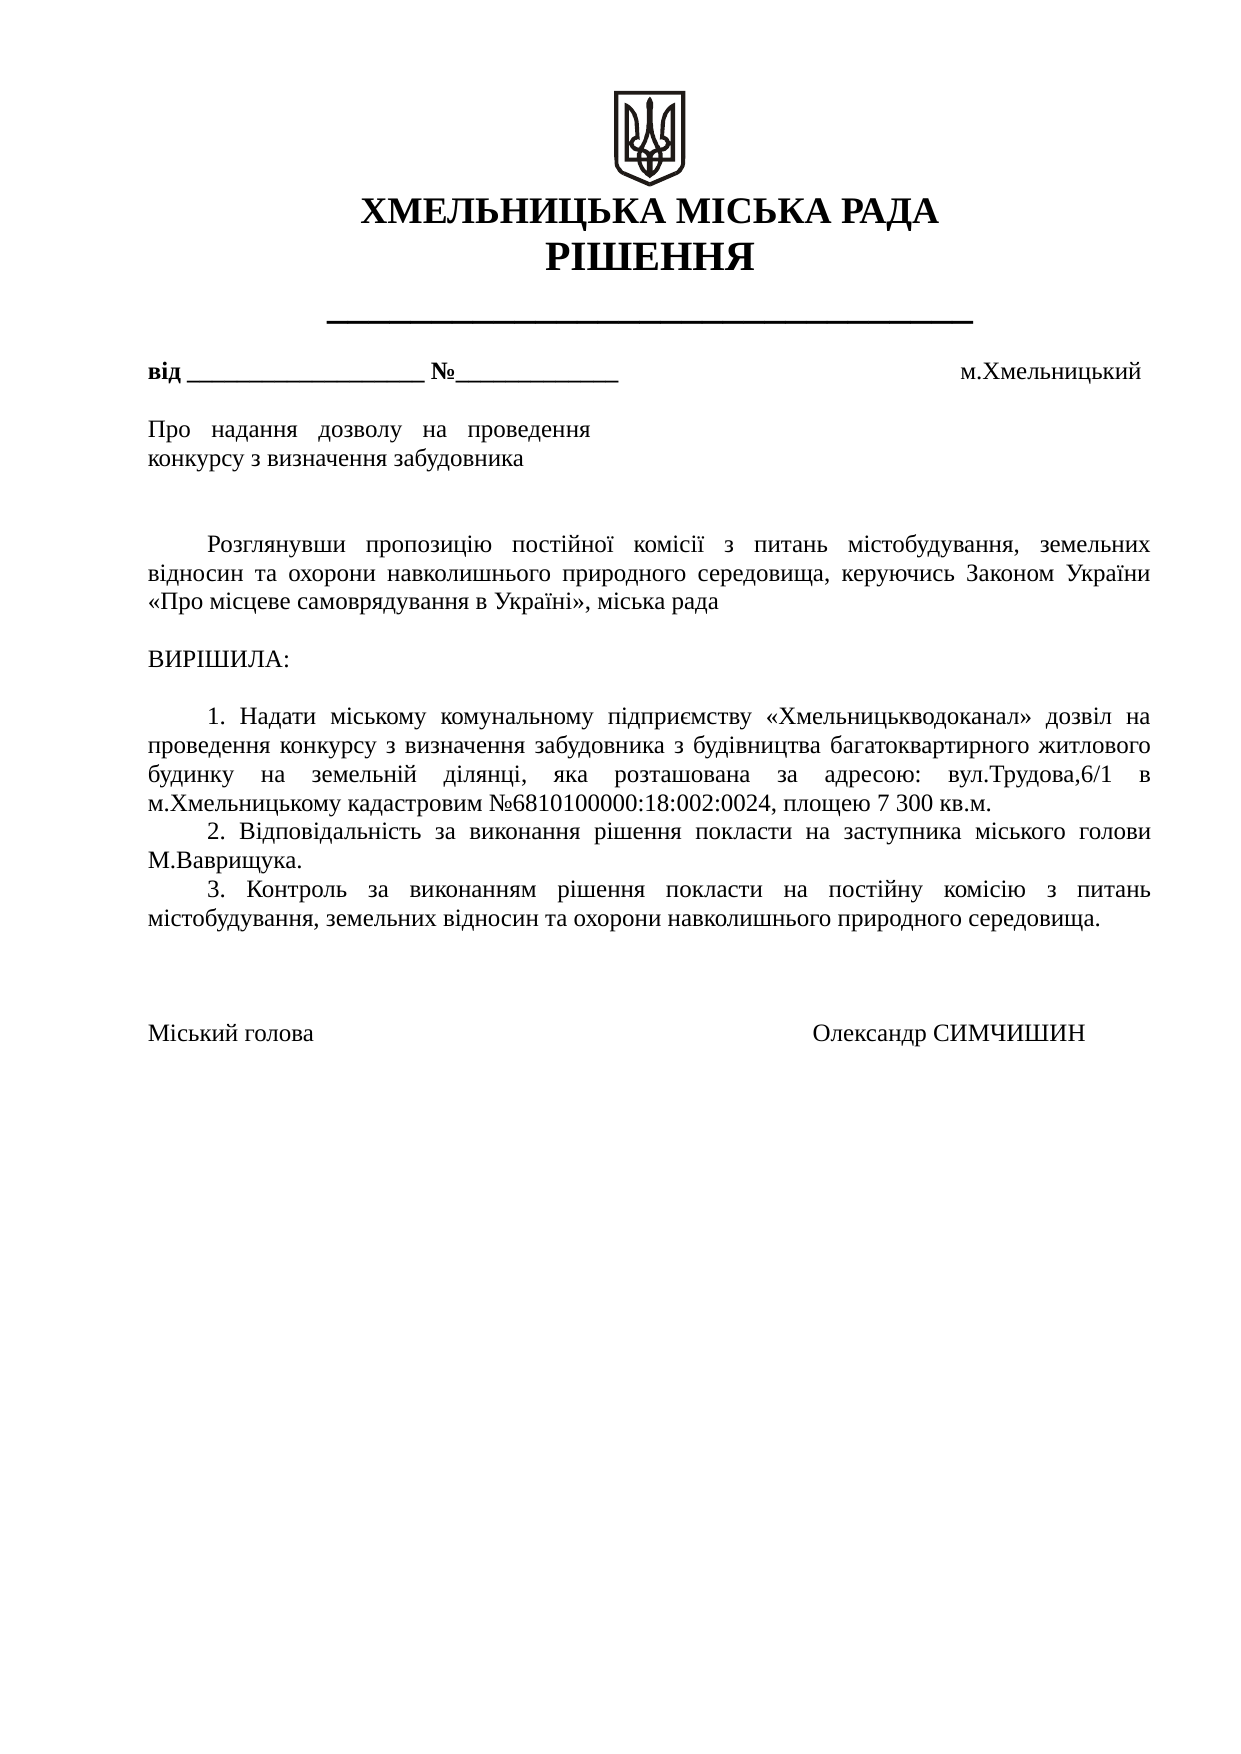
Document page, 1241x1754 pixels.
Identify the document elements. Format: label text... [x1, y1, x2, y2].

text _______________________________ [148, 280, 1152, 328]
text ВИРІШИЛА: [148, 644, 1152, 673]
text Розглянувши пропозицію постійної комісії з питань містобудування, земельних відносин та охорони навколишнього природного середовища, керуючись Законом України «Про місцеве самоврядування в Україні», міська рада [148, 529, 1152, 615]
text 3. Контроль за виконанням рішення покласти на постійну комісію з питань містобудування, земельних відносин та охорони навколишнього природного середовища. [148, 874, 1152, 931]
text Про надання дозволу на проведення конкурсу з визначення забудовника [148, 414, 591, 471]
text РІШЕННЯ [148, 232, 1152, 280]
text 1. Надати міському комунальному підприємству «Хмельницькводоканал» дозвіл на проведення конкурсу з визначення забудовника з будівництва багатоквартирного житлового будинку на земельній ділянці, яка розташована за адресою: вул.Трудова,6/1 в м.Хмельницькому кадастровим №6810100000:18:002:0024, площею 7 300 кв.м. [148, 701, 1152, 816]
text ХМЕЛЬНИЦЬКА МІСЬКА РАДА [148, 189, 1152, 232]
text Міський голова Олександр СИМЧИШИН [148, 1018, 1152, 1046]
text від ___________________ №_____________ м.Хмельницький [148, 356, 1152, 385]
text 2. Відповідальність за виконання рішення покласти на заступника міського голови М.Ваврищука. [148, 816, 1152, 874]
